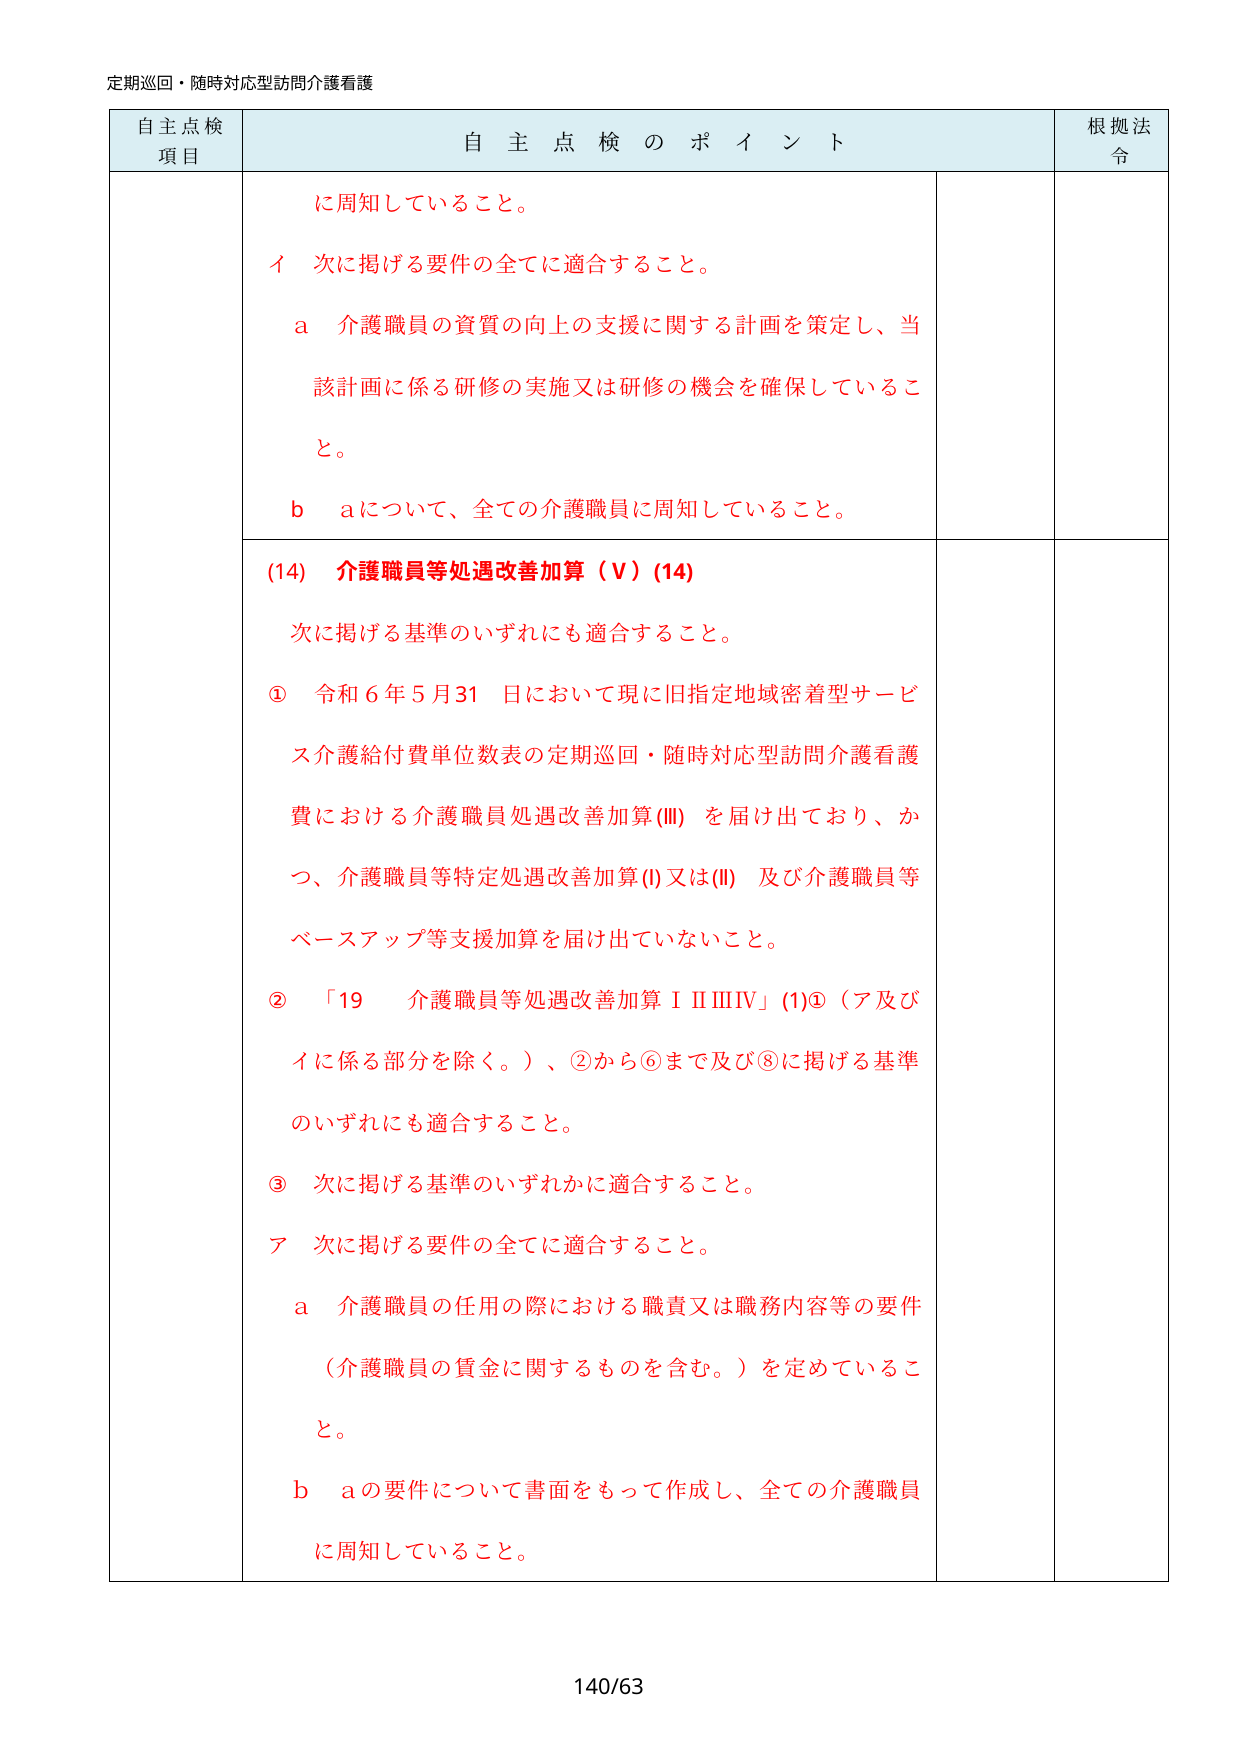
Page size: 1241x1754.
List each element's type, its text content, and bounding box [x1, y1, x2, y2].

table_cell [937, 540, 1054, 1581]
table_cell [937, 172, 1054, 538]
table_header 自主点検項目 [110, 110, 242, 171]
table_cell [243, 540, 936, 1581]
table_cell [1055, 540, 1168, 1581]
table_header 根拠法令 [1055, 110, 1168, 171]
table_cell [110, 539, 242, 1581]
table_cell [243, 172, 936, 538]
table_header 自 主 点 検 の ポ イ ン ト [243, 110, 1054, 171]
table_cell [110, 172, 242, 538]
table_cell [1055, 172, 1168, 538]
